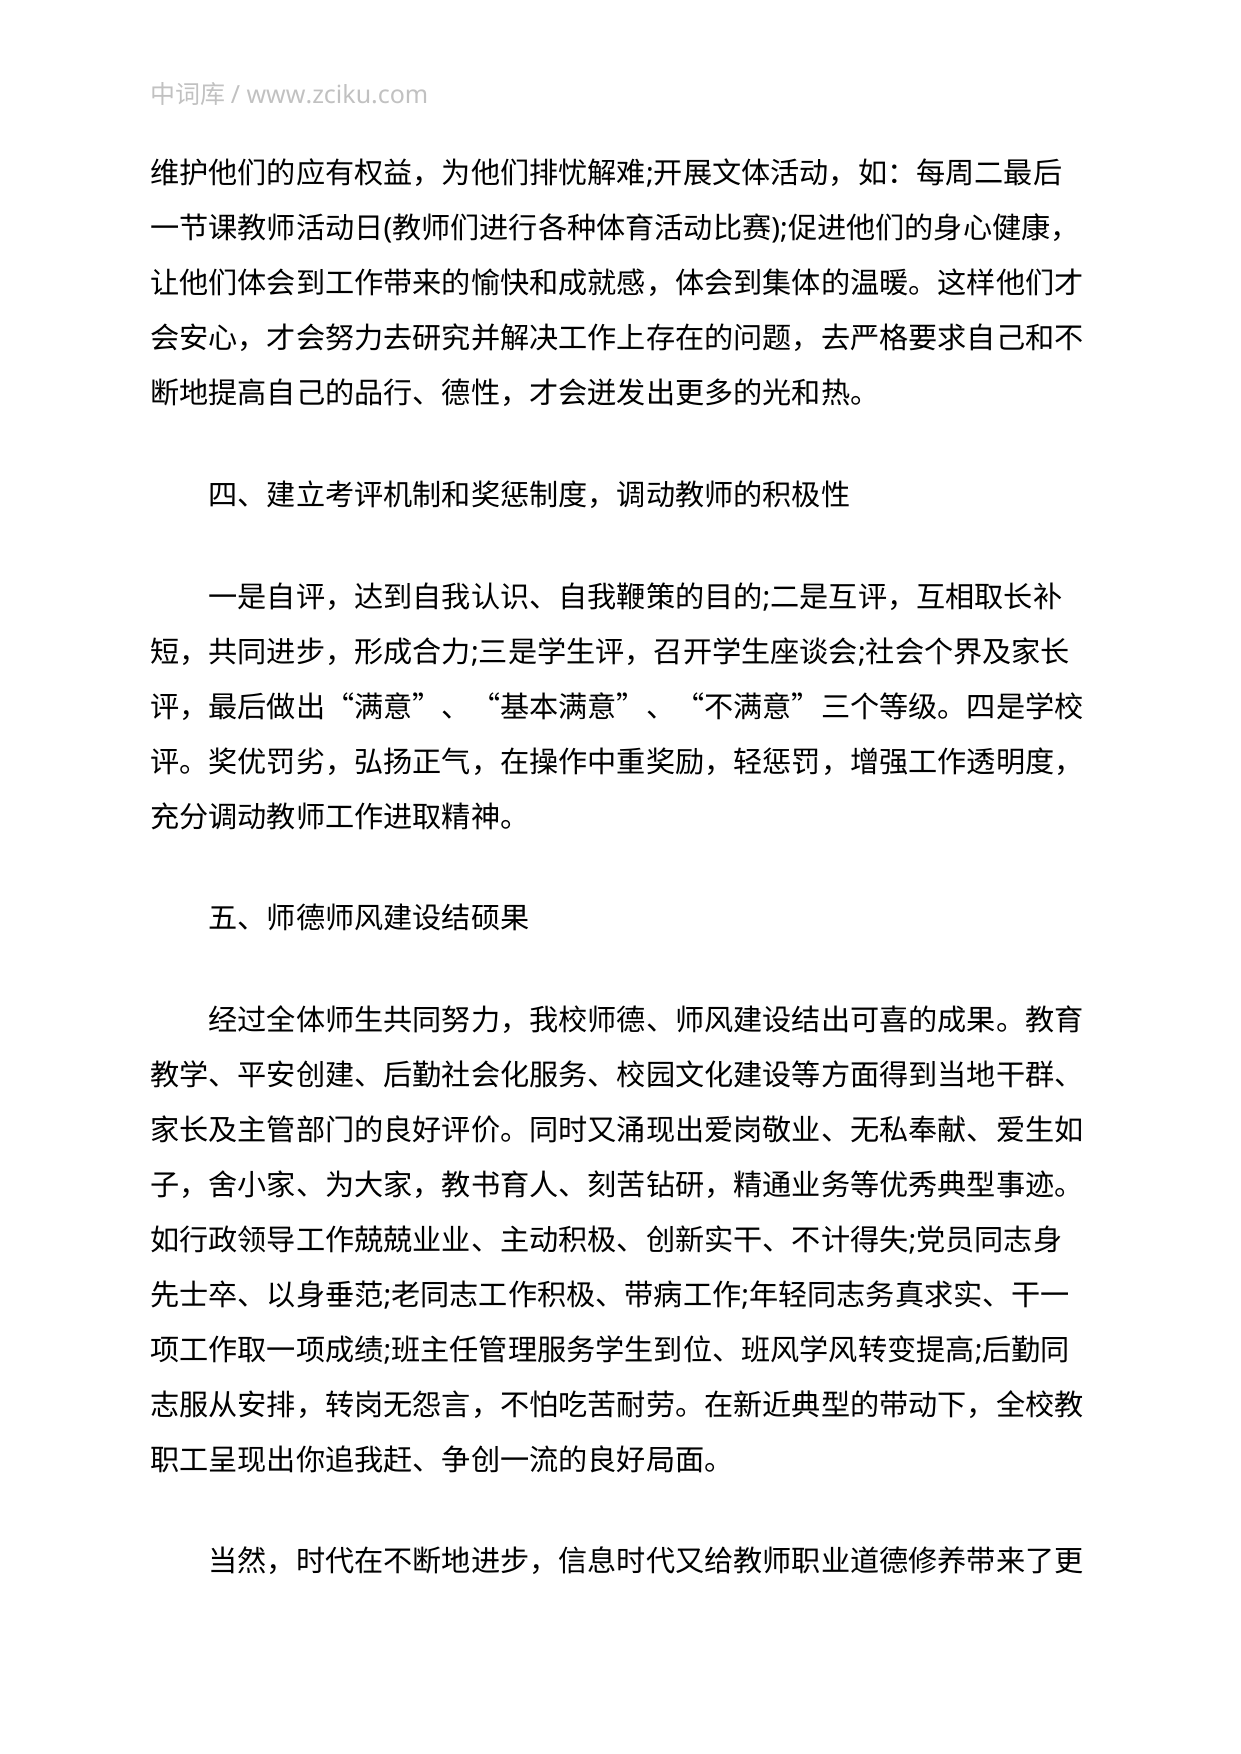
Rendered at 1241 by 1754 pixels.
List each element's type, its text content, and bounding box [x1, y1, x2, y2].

text 经过全体师生共同努力，我校师德、师风建设结出可喜的成果。教育教学、平安创建、后勤社会化服务、校园文化建设等方面得到当地干群、家长及主管部门的良好评价。同时又涌现出爱岗敬业、无私奉献、爱生如子，舍小家、为大家，教书育人、刻苦钻研，精通业务等优秀典型事迹。如行政领导工作兢兢业业、主动积极、创新实干、不计得失;党员同志身先士卒、以身垂范;老同志工作积极、带病工作;年轻同志务真求实、干一项工作取一项成绩;班主任管理服务学生到位、班风学风转变提高;后勤同志服从安排，转岗无怨言，不怕吃苦耐劳。在新近典型的带动下，全校教职工呈现出你追我赶、争创一流的良好局面。 [150, 997, 1090, 1478]
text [150, 150, 1090, 412]
text 五、师德师风建设结硕果 [150, 895, 1090, 937]
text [150, 1538, 1090, 1580]
text 四、建立考评机制和奖惩制度，调动教师的积极性 [150, 472, 1090, 514]
text 一是自评，达到自我认识、自我鞭策的目的;二是互评，互相取长补短，共同进步，形成合力;三是学生评，召开学生座谈会;社会个界及家长评，最后做出“满意”、“基本满意”、“不满意”三个等级。四是学校评。奖优罚劣，弘扬正气，在操作中重奖励，轻惩罚，增强工作透明度，充分调动教师工作进取精神。 [150, 573, 1090, 835]
